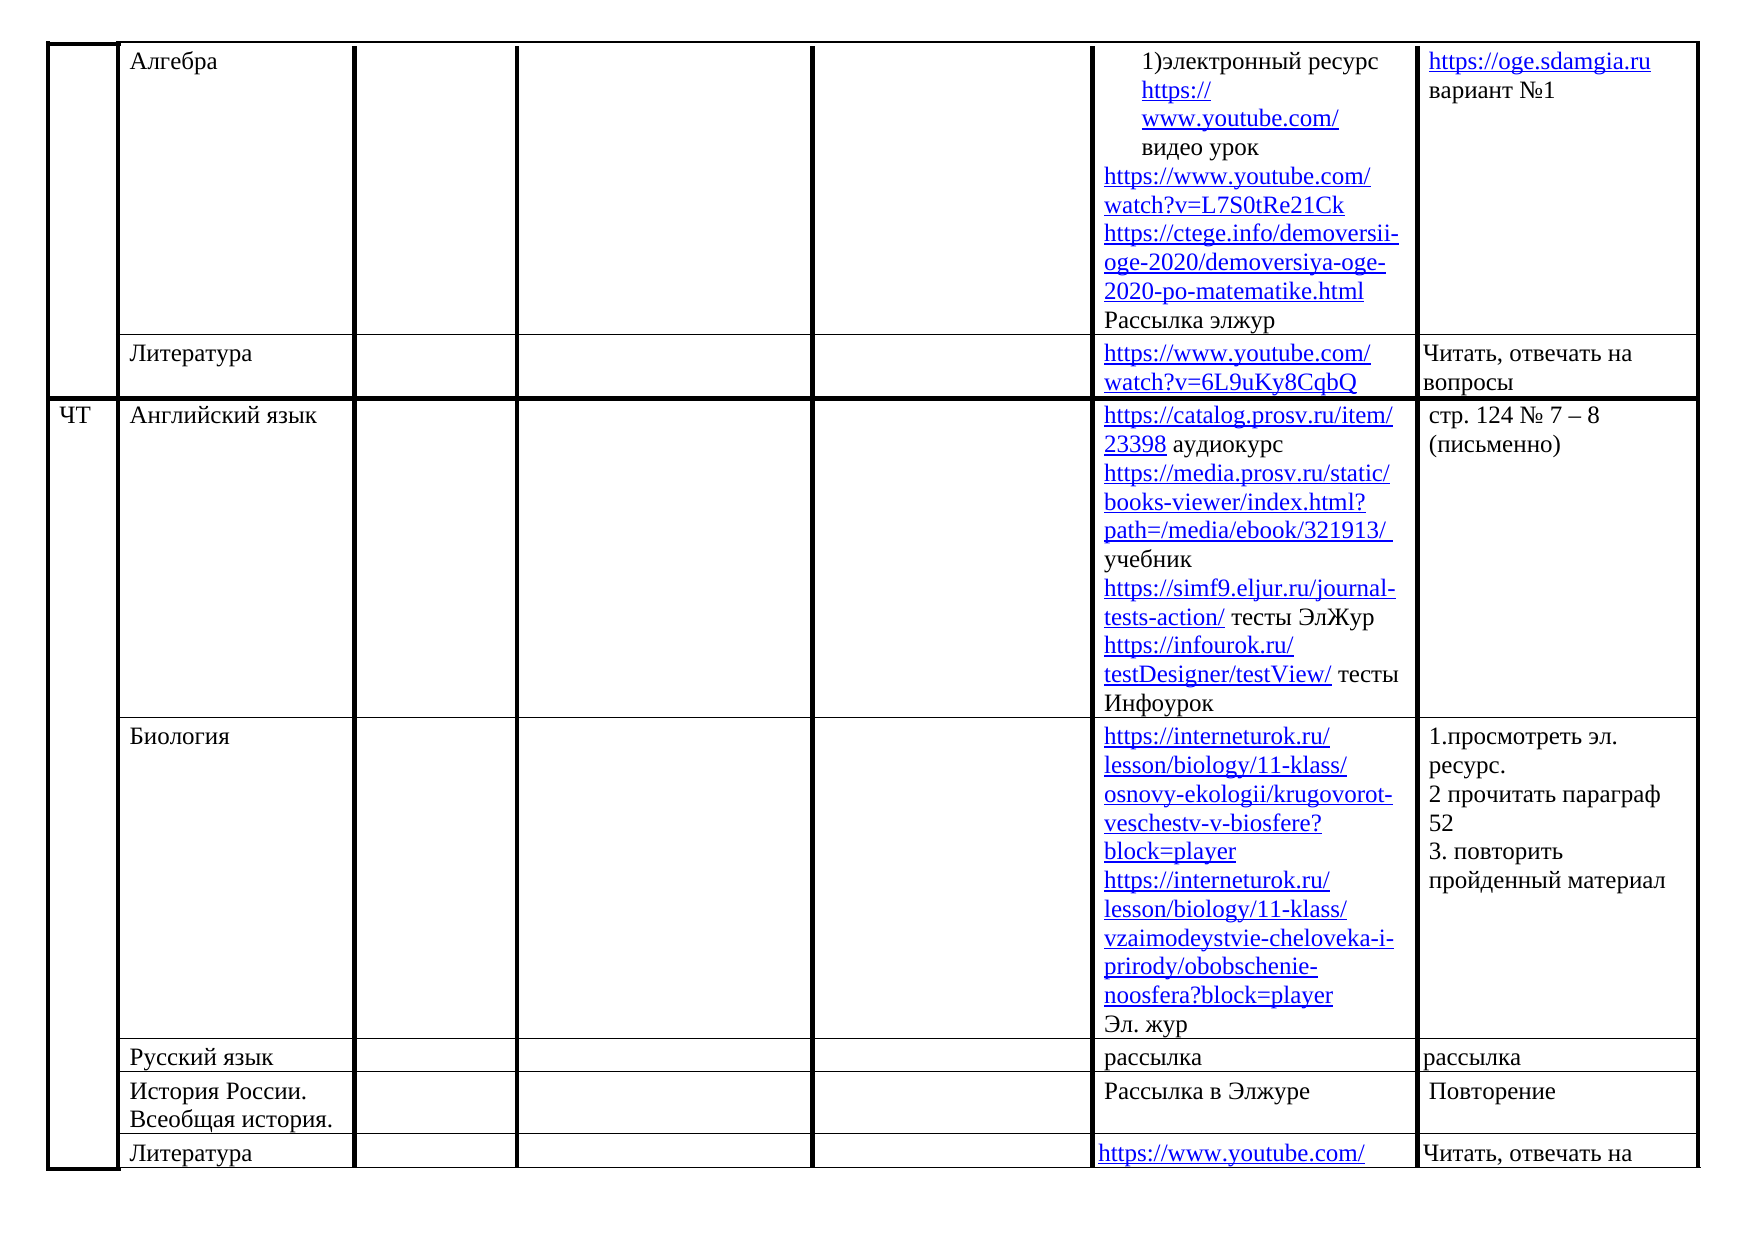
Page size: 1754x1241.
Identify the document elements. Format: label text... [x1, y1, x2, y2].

table_cell [519, 401, 810, 717]
table_cell [519, 1134, 810, 1167]
table_cell Русский язык [120, 1039, 352, 1071]
table_cell https://oge.sdamgia.ru вариант №1 [1418, 43, 1696, 333]
table_cell [357, 1134, 515, 1167]
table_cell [1420, 1134, 1696, 1167]
table_cell ЧТ [50, 401, 116, 1167]
table_cell https://www.youtube.com/watch?v=6L9uKy8CqbQ [1095, 335, 1415, 396]
table_cell Литература [120, 1134, 352, 1167]
table_cell https://interneturok.ru/lesson/biology/11-klass/osnovy-ekologii/krugovorot-veschestv-v-biosfere?block=player https://interneturok.ru/lesson/biology/11-klass/vzaimodeystvie-cheloveka-i-prirody/obobschenie-noosfera?block=player Эл. жур [1095, 718, 1415, 1038]
table_cell История России. Всеобщая история. [120, 1072, 352, 1133]
table_cell стр. 124 № 7 – 8 (письменно) [1420, 401, 1696, 717]
table_cell [519, 1072, 810, 1133]
table_cell Литература [120, 335, 352, 396]
table_cell [815, 401, 1090, 717]
table_cell [815, 1072, 1090, 1133]
table_cell Повторение [1420, 1072, 1696, 1133]
table_cell 1)электронный ресурс https://www.youtube.com/ видео урок https://www.youtube.com/watch?v=L7S0tRe21Ck https://ctege.info/demoversii-oge-2020/demoversiya-oge-2020-po-matematike.html Рассылка элжур [1093, 43, 1417, 333]
table_cell Алгебра [120, 43, 354, 333]
table_cell [519, 1039, 810, 1071]
table_cell [357, 718, 515, 1038]
table_cell [815, 718, 1090, 1038]
table_cell [357, 335, 515, 396]
table_cell [354, 43, 517, 333]
table_cell Английский язык [120, 401, 352, 717]
table_cell https://catalog.prosv.ru/item/23398 аудиокурс https://media.prosv.ru/static/books-viewer/index.html?path=/media/ebook/321913/ учебник https://simf9.eljur.ru/journal-tests-action/ тесты ЭлЖур https://infourok.ru/testDesigner/testView/ тесты Инфоурок [1095, 401, 1415, 717]
table_cell [519, 335, 810, 396]
table_cell [815, 1039, 1090, 1071]
table_cell [815, 335, 1090, 396]
table_cell рассылка [1420, 1039, 1696, 1071]
table_cell [517, 43, 812, 333]
table_cell Биология [120, 718, 352, 1038]
table_cell [357, 1039, 515, 1071]
table_cell [357, 401, 515, 717]
table_cell [812, 43, 1093, 333]
table_cell [519, 718, 810, 1038]
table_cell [1095, 1134, 1415, 1167]
table_cell 1.просмотреть эл. ресурс. 2 прочитать параграф 52 3. повторить пройденный материал [1420, 718, 1696, 1038]
table_cell [815, 1134, 1090, 1167]
table_cell Рассылка в Элжуре [1095, 1072, 1415, 1133]
table_cell [357, 1072, 515, 1133]
table_cell рассылка [1095, 1039, 1415, 1071]
table_cell Читать, отвечать на вопросы [1420, 335, 1696, 396]
